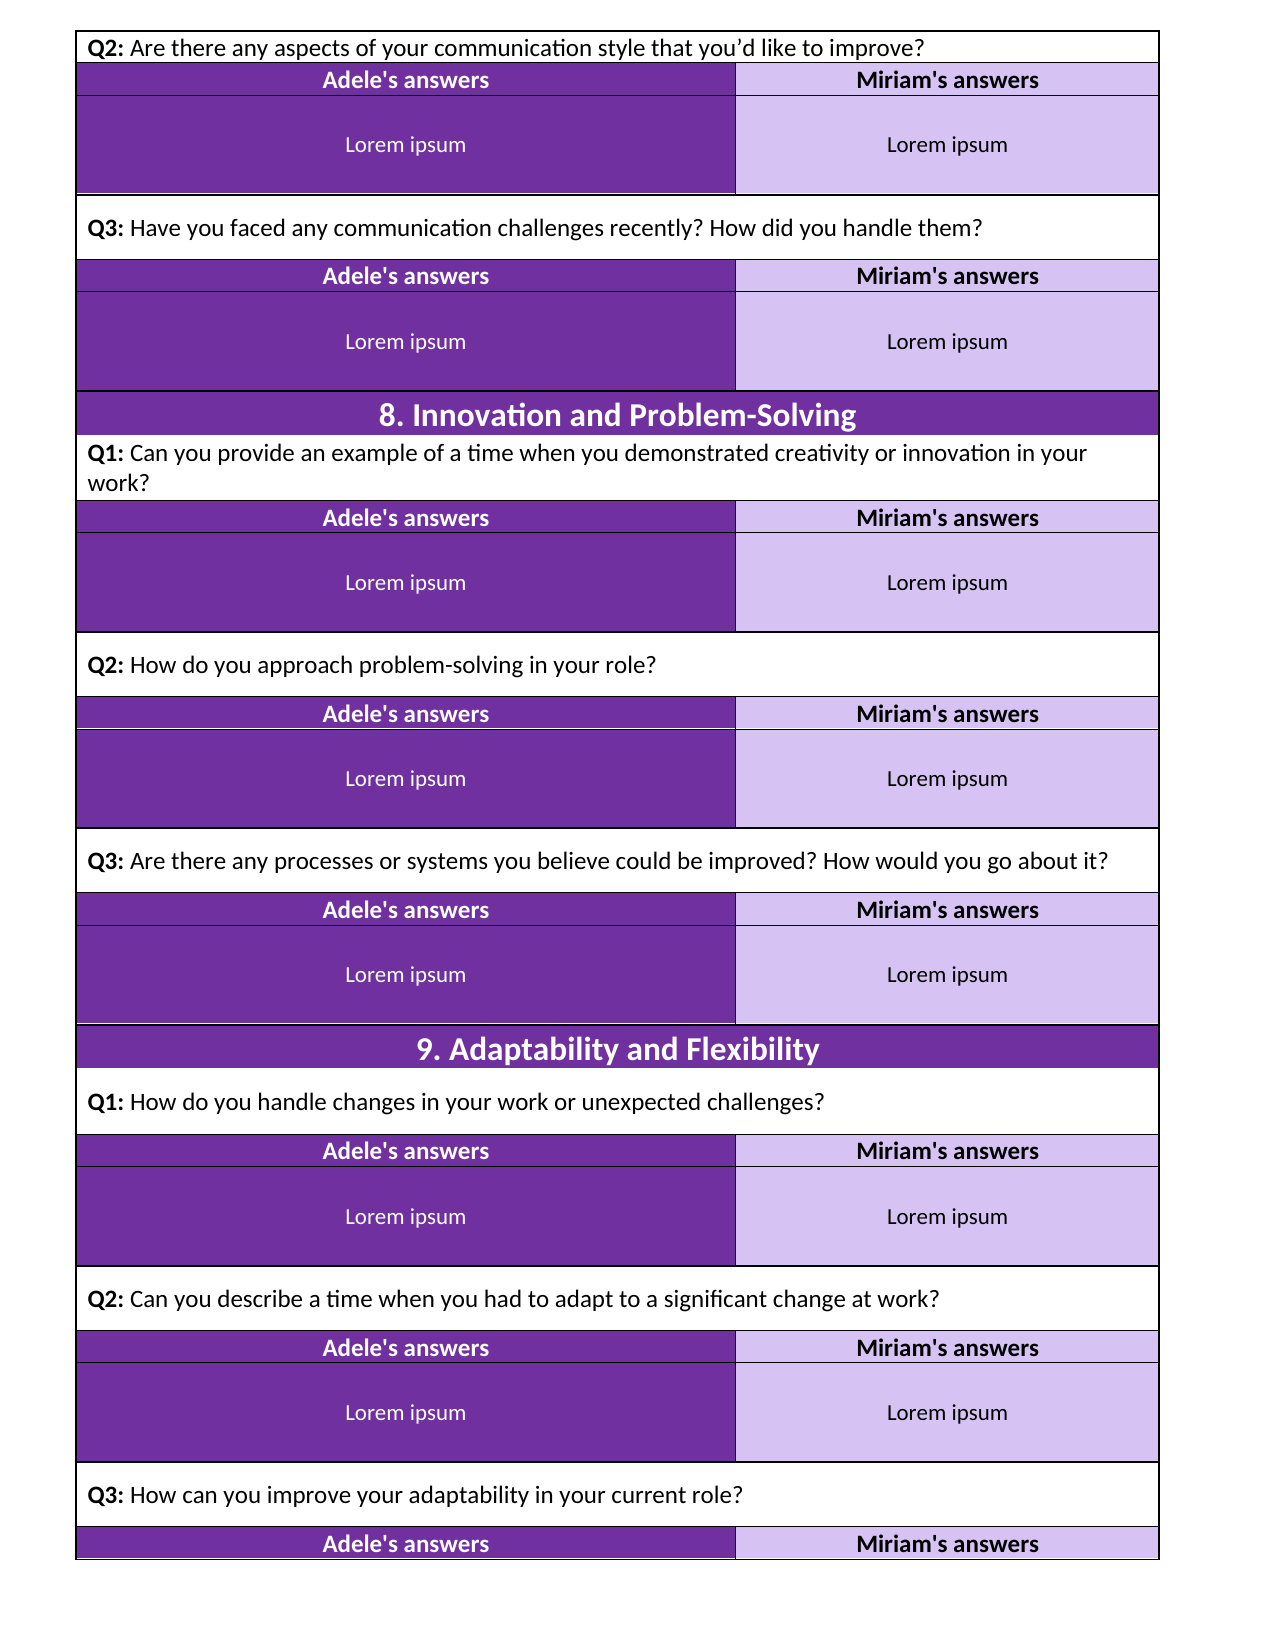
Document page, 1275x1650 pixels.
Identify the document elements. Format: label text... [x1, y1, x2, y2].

table_cell Adele's answers [77, 697, 735, 728]
table_cell 8. Innovation and Problem-Solving [77, 392, 1158, 435]
table_cell Adele's answers [77, 893, 735, 925]
table_cell Lorem ipsum [736, 533, 1158, 631]
table_cell Q1: How do you handle changes in your work or unexpected challenges? [77, 1069, 1158, 1133]
table_cell Adele's answers [77, 1135, 735, 1166]
table_cell Lorem ipsum [77, 1167, 735, 1265]
table_cell Lorem ipsum [736, 1363, 1158, 1461]
table_cell Q1: Can you provide an example of a time when you demonstrated creativity or innovation in your work? [77, 435, 1158, 500]
table_cell Miriam's answers [736, 260, 1158, 291]
table_cell Lorem ipsum [77, 533, 735, 631]
table_cell Lorem ipsum [77, 730, 735, 827]
table_cell Lorem ipsum [77, 1363, 735, 1461]
table_cell Adele's answers [77, 1527, 735, 1558]
table_cell Lorem ipsum [77, 926, 735, 1023]
table_cell Adele's answers [77, 501, 735, 532]
table_cell Lorem ipsum [736, 292, 1158, 390]
table_cell Q3: How can you improve your adaptability in your current role? [77, 1463, 1158, 1526]
table_cell Lorem ipsum [736, 96, 1158, 193]
table_cell Lorem ipsum [736, 730, 1158, 827]
table_cell Miriam's answers [736, 501, 1158, 532]
table_cell Miriam's answers [736, 697, 1158, 728]
table_cell 9. Adaptability and Flexibility [77, 1026, 1158, 1068]
table_cell Miriam's answers [736, 1135, 1158, 1166]
table_cell Q3: Have you faced any communication challenges recently? How did you handle them? [77, 196, 1158, 258]
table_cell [77, 32, 1158, 62]
table_cell Q2: Can you describe a time when you had to adapt to a significant change at work? [77, 1267, 1158, 1330]
table_cell Miriam's answers [736, 1527, 1158, 1558]
table_cell Lorem ipsum [736, 926, 1158, 1023]
table_cell Lorem ipsum [77, 292, 735, 390]
table_cell Q3: Are there any processes or systems you believe could be improved? How would you go about it? [77, 829, 1158, 892]
table_cell Miriam's answers [736, 893, 1158, 925]
table_cell Adele's answers [77, 260, 735, 291]
table_cell Adele's answers [77, 63, 735, 95]
table_cell Lorem ipsum [736, 1167, 1158, 1265]
table_cell Adele's answers [77, 1331, 735, 1362]
table_cell Miriam's answers [736, 1331, 1158, 1362]
table_cell Lorem ipsum [77, 96, 735, 193]
table_cell Miriam's answers [736, 63, 1158, 95]
table_cell Q2: How do you approach problem-solving in your role? [77, 633, 1158, 696]
